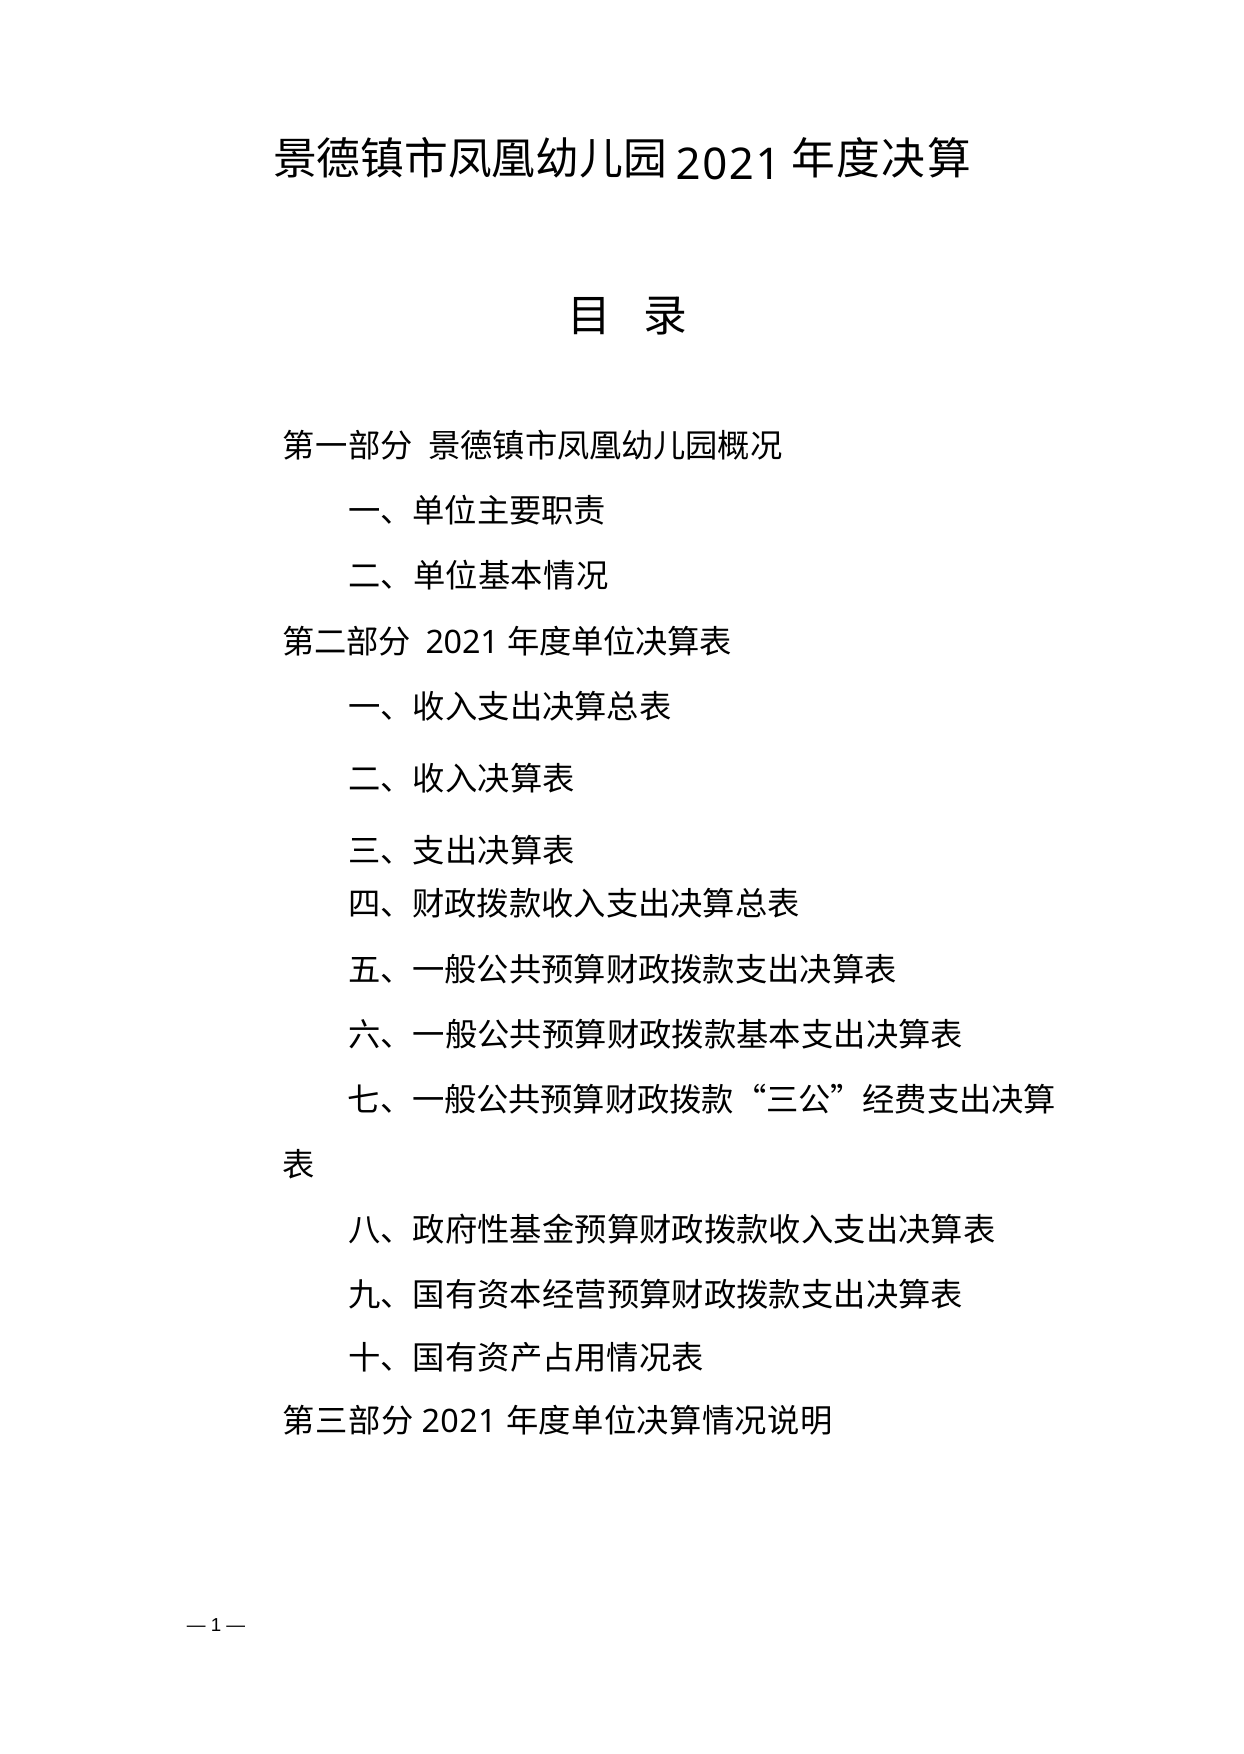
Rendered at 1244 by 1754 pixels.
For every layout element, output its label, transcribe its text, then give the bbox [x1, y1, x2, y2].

text 第一部分 景德镇市凤凰幼儿园概况 [283, 423, 1057, 466]
text 目 录 [567, 285, 1057, 343]
text 五、一般公共预算财政拨款支出决算表 [348, 947, 1057, 989]
text 二、收入决算表 [348, 756, 1057, 799]
text 七、一般公共预算财政拨款“三公”经费支出决算 [187, 1077, 1056, 1120]
text 十、国有资产占用情况表 [348, 1335, 1057, 1378]
text 一、单位主要职责 [348, 488, 1057, 531]
text 六、一般公共预算财政拨款基本支出决算表 [348, 1012, 1057, 1055]
text 景德镇市凤凰幼儿园2021年度决算 [187, 163, 1057, 285]
text 九、国有资本经营预算财政拨款支出决算表 [348, 1272, 1057, 1314]
text 二、单位基本情况 [348, 553, 1057, 596]
text 第二部分 2021 年度单位决算表 [283, 619, 1057, 662]
text 一、收入支出决算总表 [348, 684, 1057, 727]
text 三、支出决算表 [348, 828, 1057, 871]
text 第三部分 2021 年度单位决算情况说明 [283, 1398, 1057, 1442]
text 表 [282, 1142, 1057, 1186]
text 四、财政拨款收入支出决算总表 [348, 881, 1057, 924]
text 八、政府性基金预算财政拨款收入支出决算表 [348, 1207, 1057, 1249]
